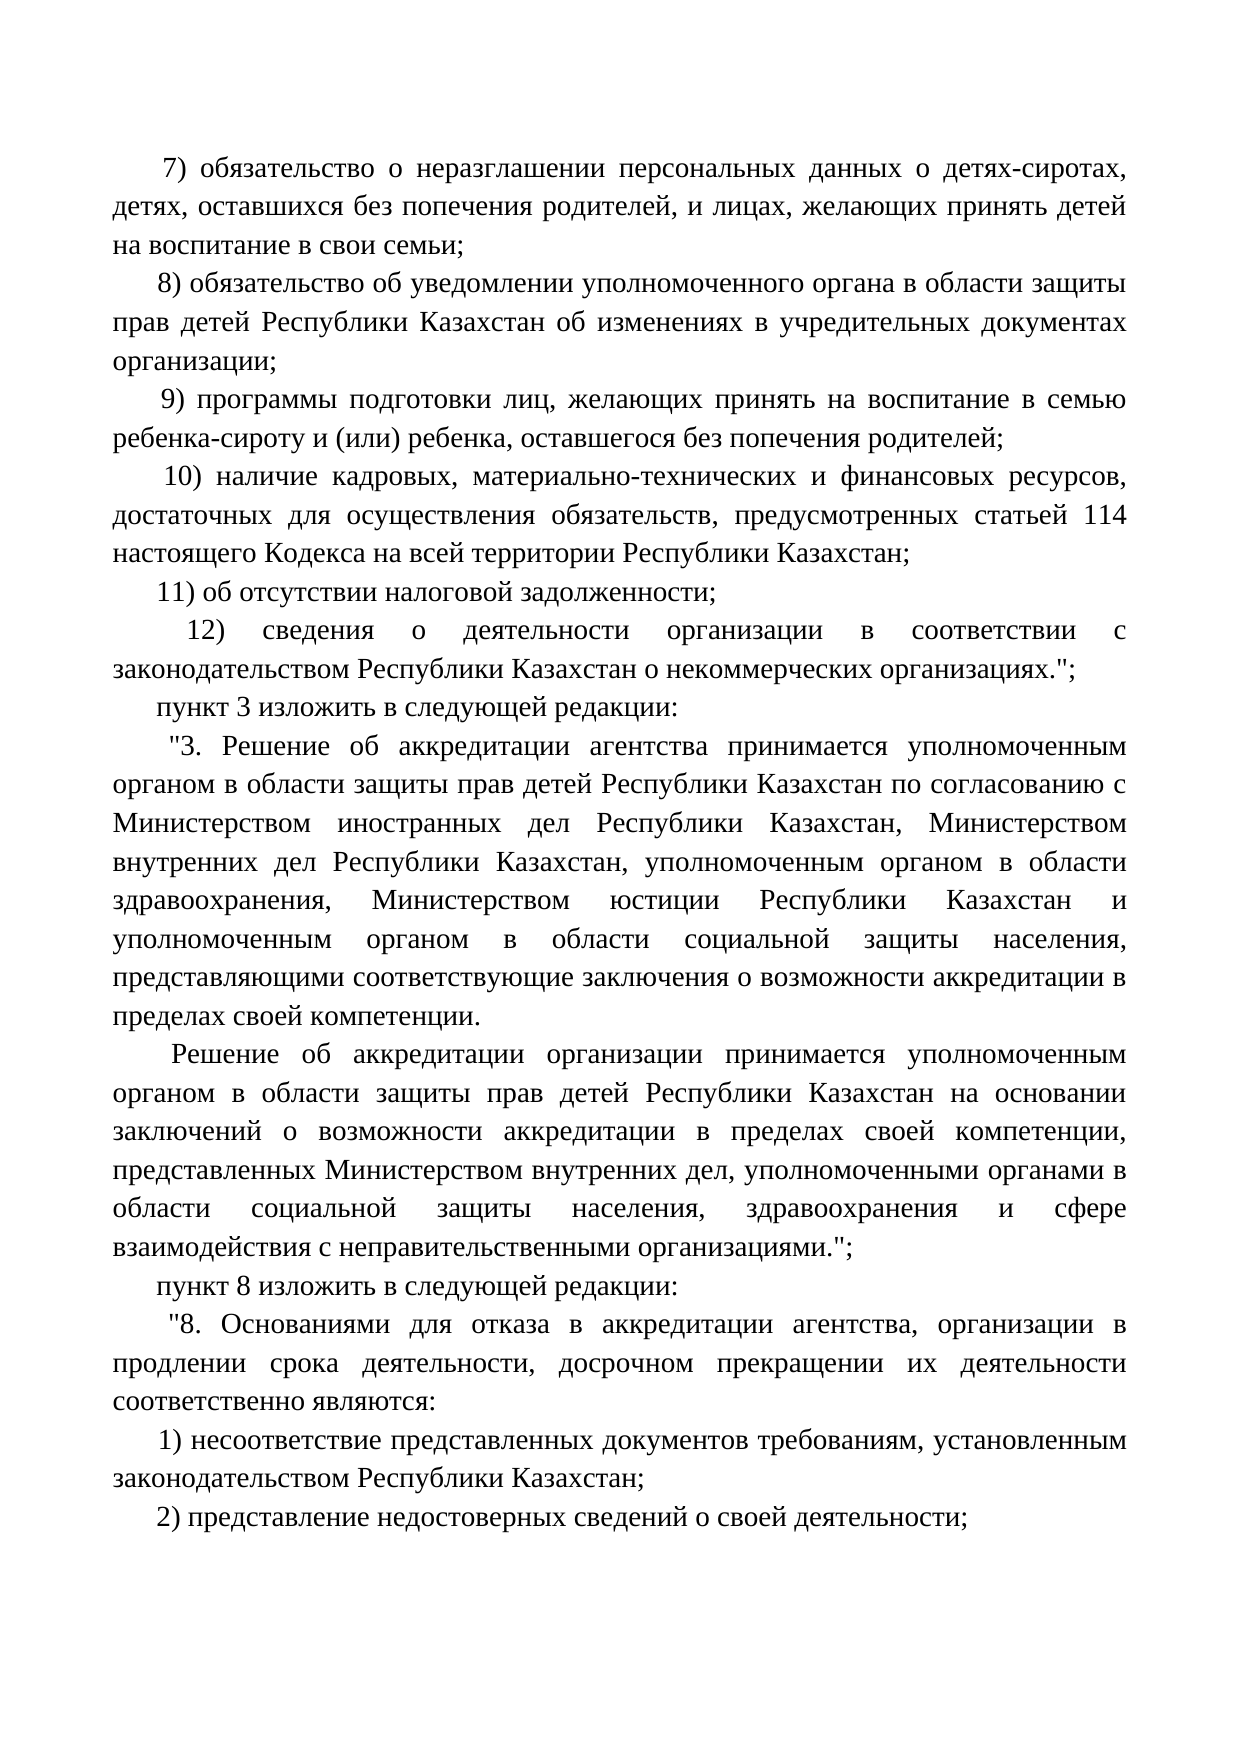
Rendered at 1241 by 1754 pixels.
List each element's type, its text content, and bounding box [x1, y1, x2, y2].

text 1) несоответствие представленных документов требованиям, установленным законодательством Республики Казахстан; [112, 1422, 1128, 1494]
text 2) представление недостоверных сведений о своей деятельности; [112, 1499, 1128, 1532]
text "3. Решение об аккредитации агентства принимается уполномоченным органом в области защиты прав детей Республики Казахстан по согласованию с Министерством иностранных дел Республики Казахстан, Министерством внутренних дел Республики Казахстан, уполномоченным органом в области здравоохранения, Министерством юстиции Республики Казахстан и уполномоченным органом в области социальной защиты населения, представляющими соответствующие заключения о возможности аккредитации в пределах своей компетенции. [112, 728, 1128, 1031]
text 11) об отсутствии налоговой задолженности; [112, 574, 1128, 607]
text пункт 3 изложить в следующей редакции: [112, 689, 1128, 723]
text 8) обязательство об уведомлении уполномоченного органа в области защиты прав детей Республики Казахстан об изменениях в учредительных документах организации; [112, 266, 1128, 376]
text "8. Основаниями для отказа в аккредитации агентства, организации в продлении срока деятельности, досрочном прекращении их деятельности соответственно являются: [112, 1306, 1128, 1417]
text 10) наличие кадровых, материально-технических и финансовых ресурсов, достаточных для осуществления обязательств, предусмотренных статьей 114 настоящего Кодекса на всей территории Республики Казахстан; [112, 458, 1128, 569]
text 9) программы подготовки лиц, желающих принять на воспитание в семью ребенка-сироту и (или) ребенка, оставшегося без попечения родителей; [112, 381, 1128, 453]
text 12) сведения о деятельности организации в соответствии с законодательством Республики Казахстан о некоммерческих организациях."; [112, 612, 1128, 684]
text 7) обязательство о неразглашении персональных данных о детях-сиротах, детях, оставшихся без попечения родителей, и лицах, желающих принять детей на воспитание в свои семьи; [112, 150, 1128, 261]
text пункт 8 изложить в следующей редакции: [112, 1268, 1128, 1301]
text Решение об аккредитации организации принимается уполномоченным органом в области защиты прав детей Республики Казахстан на основании заключений о возможности аккредитации в пределах своей компетенции, представленных Министерством внутренних дел, уполномоченными органами в области социальной защиты населения, здравоохранения и сфере взаимодействия с неправительственными организациями."; [112, 1036, 1128, 1263]
